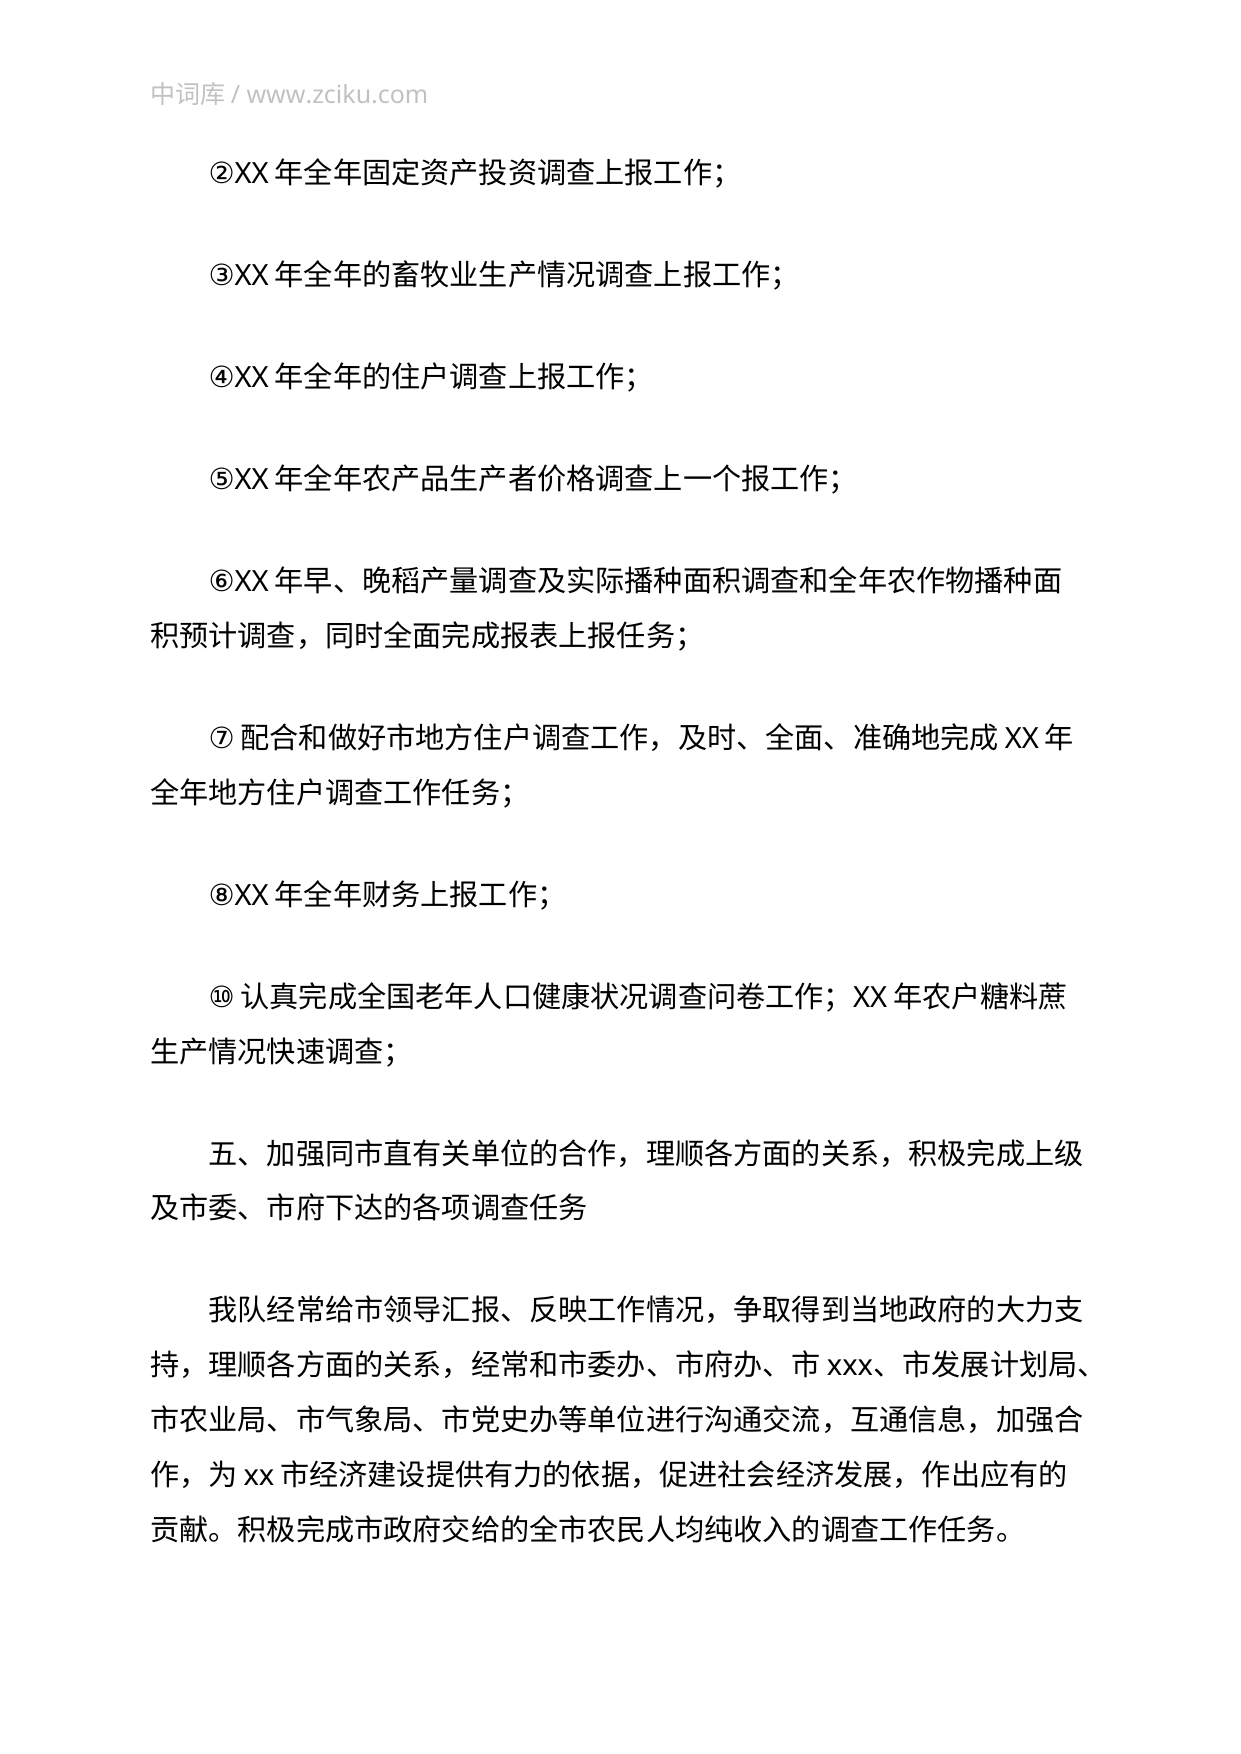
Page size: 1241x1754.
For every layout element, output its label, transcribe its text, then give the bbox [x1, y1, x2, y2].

text 我队经常给市领导汇报、反映工作情况，争取得到当地政府的大力支持，理顺各方面的关系，经常和市委办、市府办、市xxx、市发展计划局、市农业局、市气象局、市党史办等单位进行沟通交流，互通信息，加强合作，为xx市经济建设提供有力的依据，促进社会经济发展，作出应有的贡献。积极完成市政府交给的全市农民人均纯收入的调查工作任务。 [150, 1287, 1090, 1549]
text ⑤XX年全年农产品生产者价格调查上一个报工作； [150, 456, 1090, 498]
text ④XX年全年的住户调查上报工作； [150, 354, 1090, 396]
text ⑥XX年早、晚稻产量调查及实际播种面积调查和全年农作物播种面积预计调查，同时全面完成报表上报任务； [150, 558, 1090, 655]
text ⑧XX年全年财务上报工作； [150, 871, 1090, 914]
text ⑩认真完成全国老年人口健康状况调查问卷工作；XX年农户糖料蔗生产情况快速调查； [150, 973, 1090, 1071]
text ③XX年全年的畜牧业生产情况调查上报工作； [150, 252, 1090, 294]
text ②XX年全年固定资产投资调查上报工作； [150, 150, 1090, 192]
text ⑦配合和做好市地方住户调查工作，及时、全面、准确地完成XX年全年地方住户调查工作任务； [150, 715, 1090, 812]
text 五、加强同市直有关单位的合作，理顺各方面的关系，积极完成上级及市委、市府下达的各项调查任务 [150, 1130, 1090, 1227]
